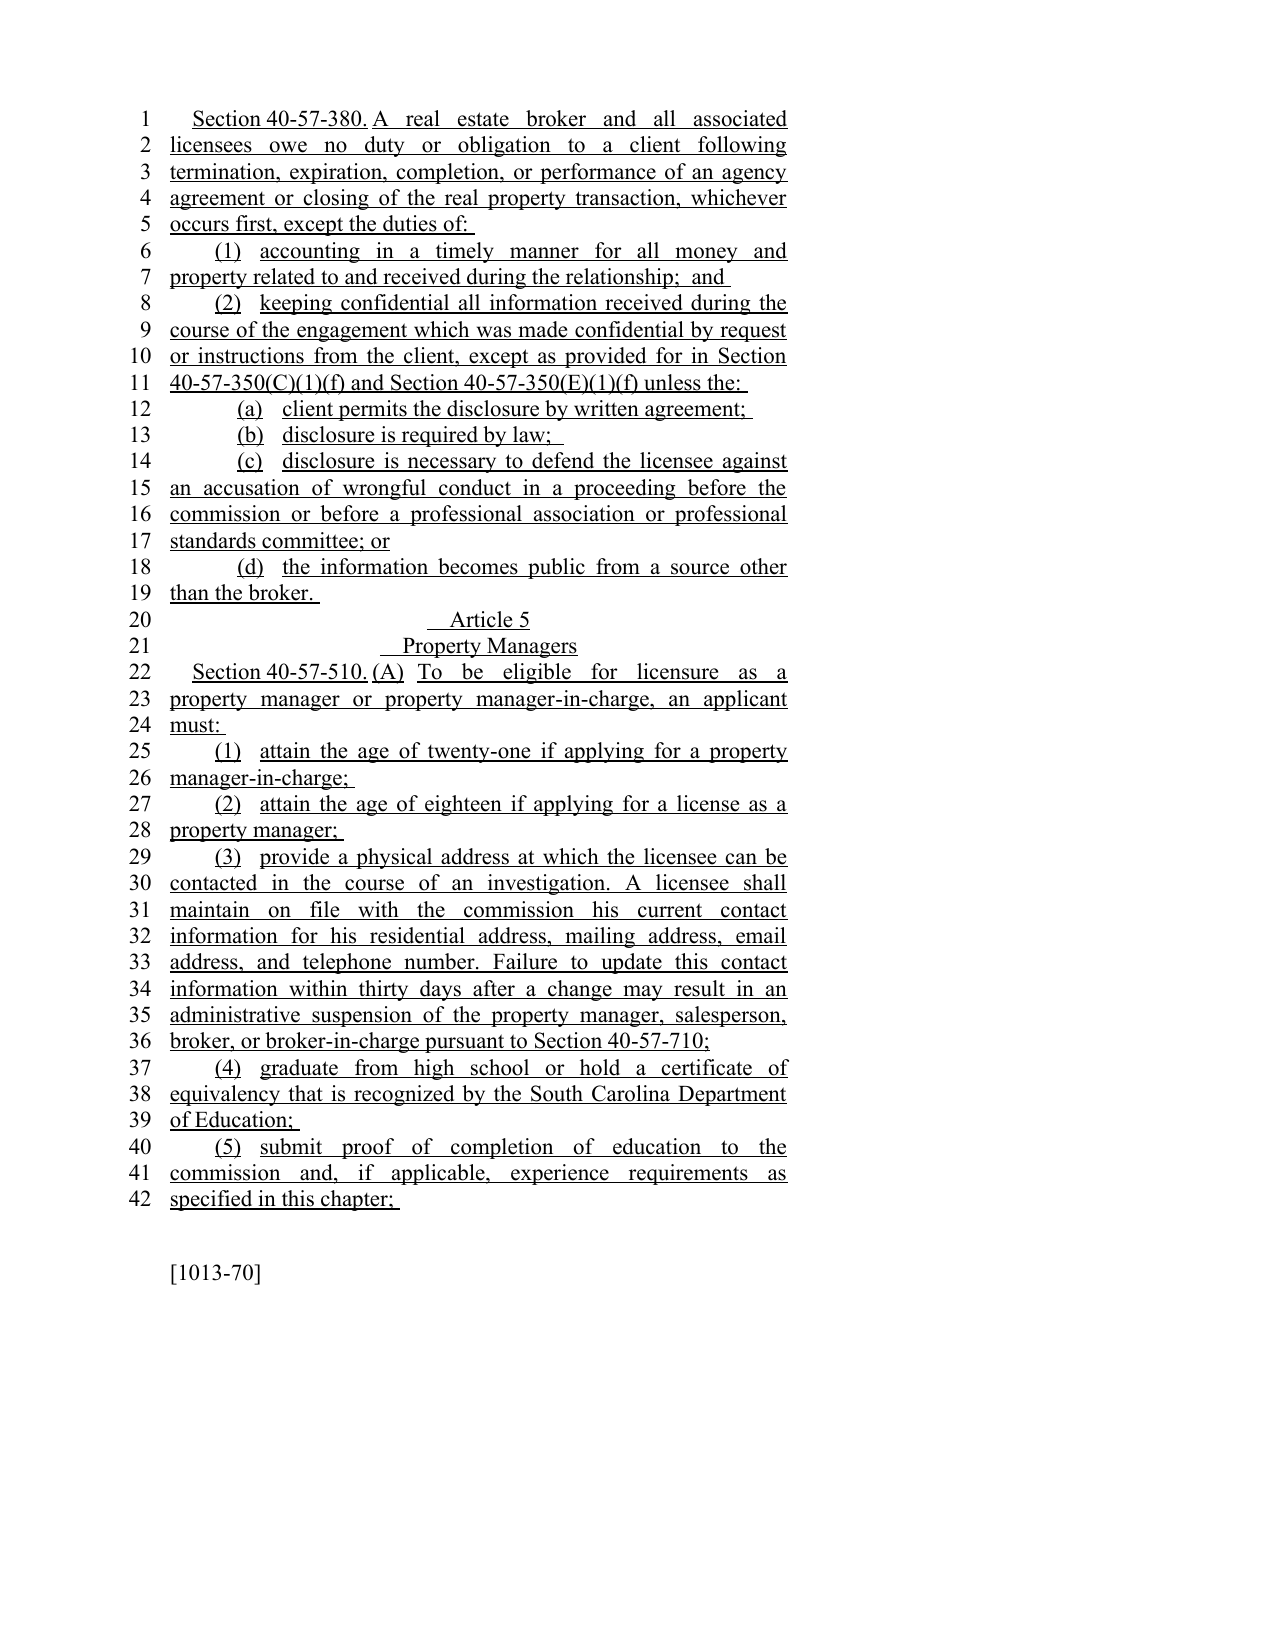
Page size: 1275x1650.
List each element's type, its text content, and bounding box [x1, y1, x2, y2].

text (4) graduate from high school or hold a certificate of equivalency that is recognized by the South Carolina Department of Education; [169, 1054, 787, 1103]
text Section 40-57-510. (A) To be eligible for licensure as a property manager or property manager-in-charge, an applicant must: [169, 658, 787, 708]
text (2) keeping confidential all information received during the course of the engagement which was made confidential by request or instructions from the client, except as provided for in Section 40-57-350(C)(1)(f) and Section 40-57-350(E)(1)(f) unless the: [169, 340, 787, 365]
text (c) disclosure is necessary to defend the licensee against an accusation of wrongful conduct in a proceeding before the commission or before a professional association or professional standards committee; or [169, 448, 787, 497]
text (2) keeping confidential all information received during the course of the engagement which was made confidential by request or instructions from the client, except as provided for in Section 40-57-350(C)(1)(f) and Section 40-57-350(E)(1)(f) unless the: [169, 289, 787, 339]
text (2) attain the age of eighteen if applying for a license as a property manager; [169, 790, 787, 843]
text (4) graduate from high school or hold a certificate of equivalency that is recognized by the South Carolina Department of Education; [169, 1104, 787, 1133]
text (5) submit proof of completion of education to the commission and, if applicable, experience requirements as specified in this chapter; [169, 1183, 787, 1212]
text (3) provide a physical address at which the licensee can be contacted in the course of an investigation. A licensee shall maintain on file with the commission his current contact information for his residential address, mailing address, email address, and telephone number. Failure to update this contact information within thirty days after a change may result in an administrative suspension of the property manager, salesperson, broker, or broker-in-charge pursuant to Section 40-57-710; [169, 843, 787, 892]
text Section 40-57-380. A real estate broker and all associated licensees owe no duty or obligation to a client following termination, expiration, completion, or performance of an agency agreement or closing of the real property transaction, whichever occurs first, except the duties of: [169, 208, 787, 237]
text (1) accounting in a timely manner for all money and property related to and received during the relationship; and [169, 237, 787, 289]
text Property Managers [169, 632, 787, 658]
text Section 40-57-510. (A) To be eligible for licensure as a property manager or property manager-in-charge, an applicant must: [169, 709, 787, 737]
text (c) disclosure is necessary to defend the licensee against an accusation of wrongful conduct in a proceeding before the commission or before a professional association or professional standards committee; or [169, 524, 787, 553]
text (a) client permits the disclosure by written agreement; [169, 395, 787, 421]
text (1) attain the age of twenty-one if applying for a property manager-in-charge; [169, 737, 787, 790]
text (b) disclosure is required by law; [169, 421, 787, 448]
text Article 5 [169, 606, 787, 632]
text (5) submit proof of completion of education to the commission and, if applicable, experience requirements as specified in this chapter; [169, 1133, 787, 1182]
text (c) disclosure is necessary to defend the licensee against an accusation of wrongful conduct in a proceeding before the commission or before a professional association or professional standards committee; or [169, 498, 787, 523]
text (2) keeping confidential all information received during the course of the engagement which was made confidential by request or instructions from the client, except as provided for in Section 40-57-350(C)(1)(f) and Section 40-57-350(E)(1)(f) unless the: [169, 366, 787, 395]
text (d) the information becomes public from a source other than the broker. [169, 553, 787, 606]
text Section 40-57-380. A real estate broker and all associated licensees owe no duty or obligation to a client following termination, expiration, completion, or performance of an agency agreement or closing of the real property transaction, whichever occurs first, except the duties of: [169, 105, 787, 154]
